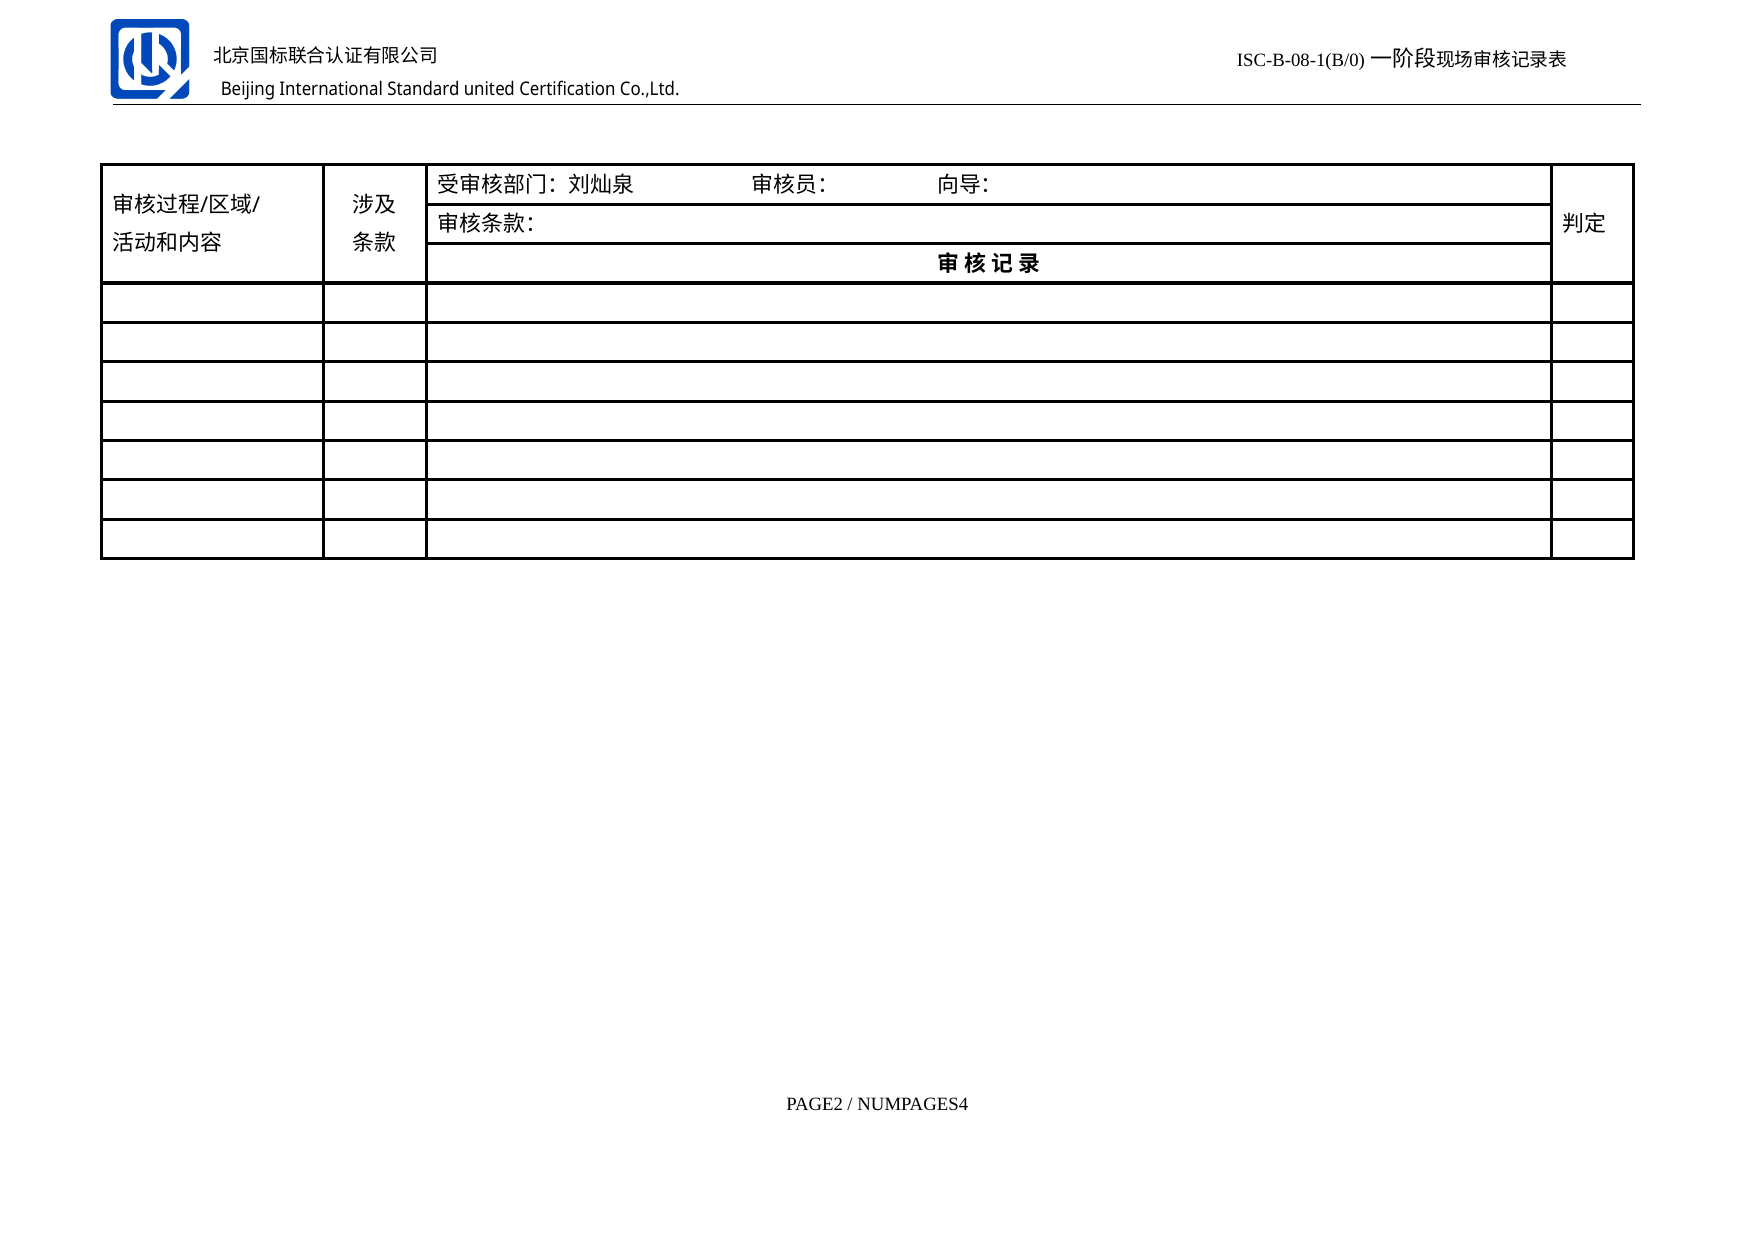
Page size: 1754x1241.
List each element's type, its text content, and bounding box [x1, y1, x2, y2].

table_header 涉及 条款 [325, 166, 425, 281]
table_cell [428, 363, 1550, 399]
picture [110, 19, 190, 99]
table_cell [1553, 521, 1632, 557]
table_cell [1553, 442, 1632, 478]
table_cell [325, 521, 425, 557]
table_cell [1553, 324, 1632, 360]
table_cell [325, 363, 425, 399]
table_cell [325, 481, 425, 518]
table_header 审核过程/区域/ 活动和内容 [103, 166, 322, 281]
table_cell [103, 285, 322, 321]
table_cell [428, 521, 1550, 557]
table_cell [1553, 481, 1632, 518]
table_cell [1553, 403, 1632, 439]
table_cell [428, 403, 1550, 439]
table_cell [325, 442, 425, 478]
table_cell [103, 403, 322, 439]
table_cell [428, 324, 1550, 360]
table_cell [1553, 285, 1632, 321]
table_cell [103, 521, 322, 557]
table_cell [325, 285, 425, 321]
table_cell [325, 324, 425, 360]
table_cell [428, 285, 1550, 321]
table_cell [103, 324, 322, 360]
table_cell [428, 442, 1550, 478]
table_cell [1553, 363, 1632, 399]
table_cell [103, 442, 322, 478]
table_cell 审核条款： [428, 206, 1550, 242]
table_cell [103, 363, 322, 399]
table_header 判定 [1553, 166, 1632, 281]
table_header 受审核部门：刘灿泉 审核员： 向导： [428, 166, 1550, 203]
table_cell [428, 481, 1550, 518]
table_cell 审 核 记 录 [428, 245, 1550, 281]
table_cell [325, 403, 425, 439]
table_cell [103, 481, 322, 518]
